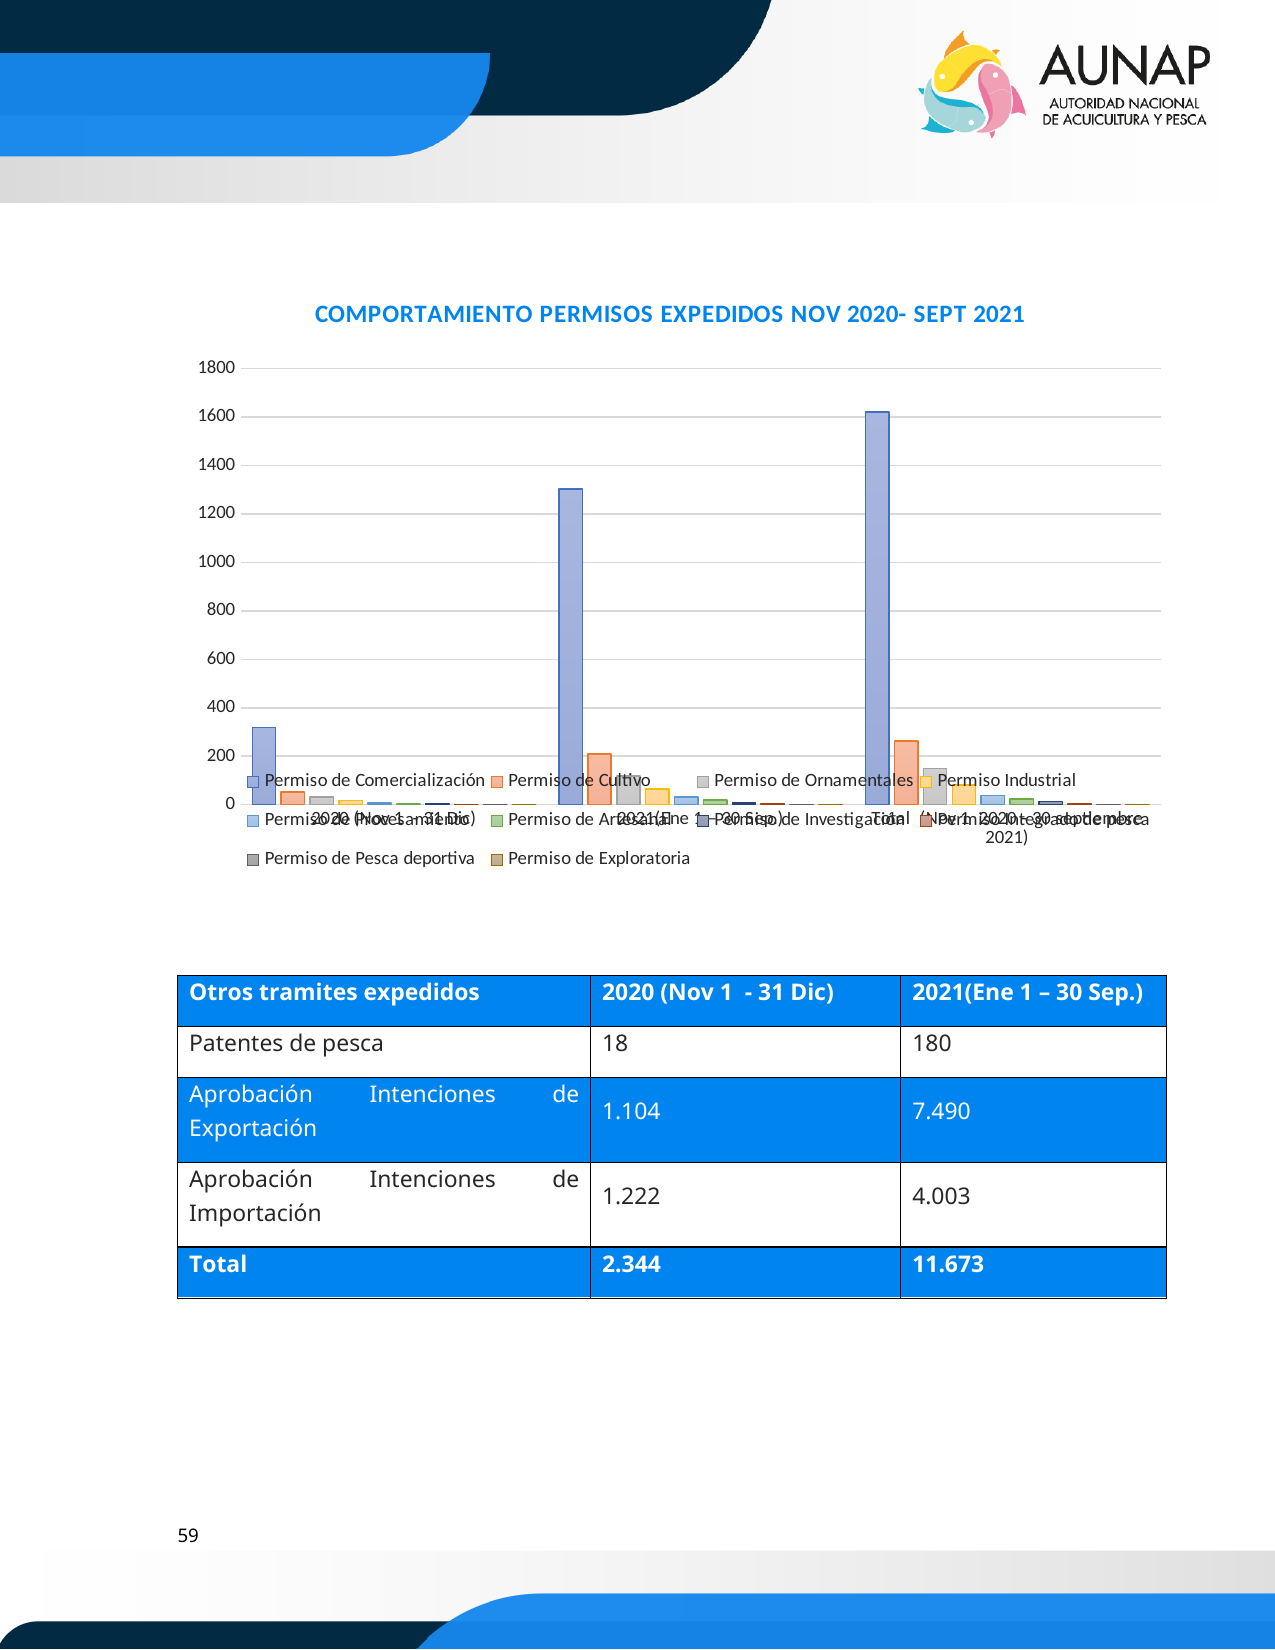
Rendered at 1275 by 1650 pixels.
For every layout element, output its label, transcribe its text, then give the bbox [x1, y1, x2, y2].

table_cell 1.104 [591, 1078, 900, 1162]
table_cell 18 [591, 1027, 900, 1077]
table_cell Aprobación Intenciones de Importación [178, 1163, 590, 1246]
table_cell 180 [901, 1027, 1166, 1077]
table_header 2020 (Nov 1 - 31 Dic) [591, 976, 900, 1026]
table_cell 4.003 [901, 1163, 1166, 1246]
table_cell Total [178, 1248, 590, 1297]
table_cell 2.344 [591, 1248, 900, 1297]
picture [0, 1440, 1275, 1649]
table_cell 7.490 [901, 1078, 1166, 1162]
picture [0, 0, 1275, 215]
table_cell 11.673 [901, 1248, 1166, 1297]
table_cell 1.222 [591, 1163, 900, 1246]
table_header Otros tramites expedidos [178, 976, 590, 1026]
table_cell Aprobación Intenciones de Exportación [178, 1078, 590, 1162]
table_cell Patentes de pesca [178, 1027, 590, 1077]
table_header 2021(Ene 1 – 30 Sep.) [901, 976, 1166, 1026]
